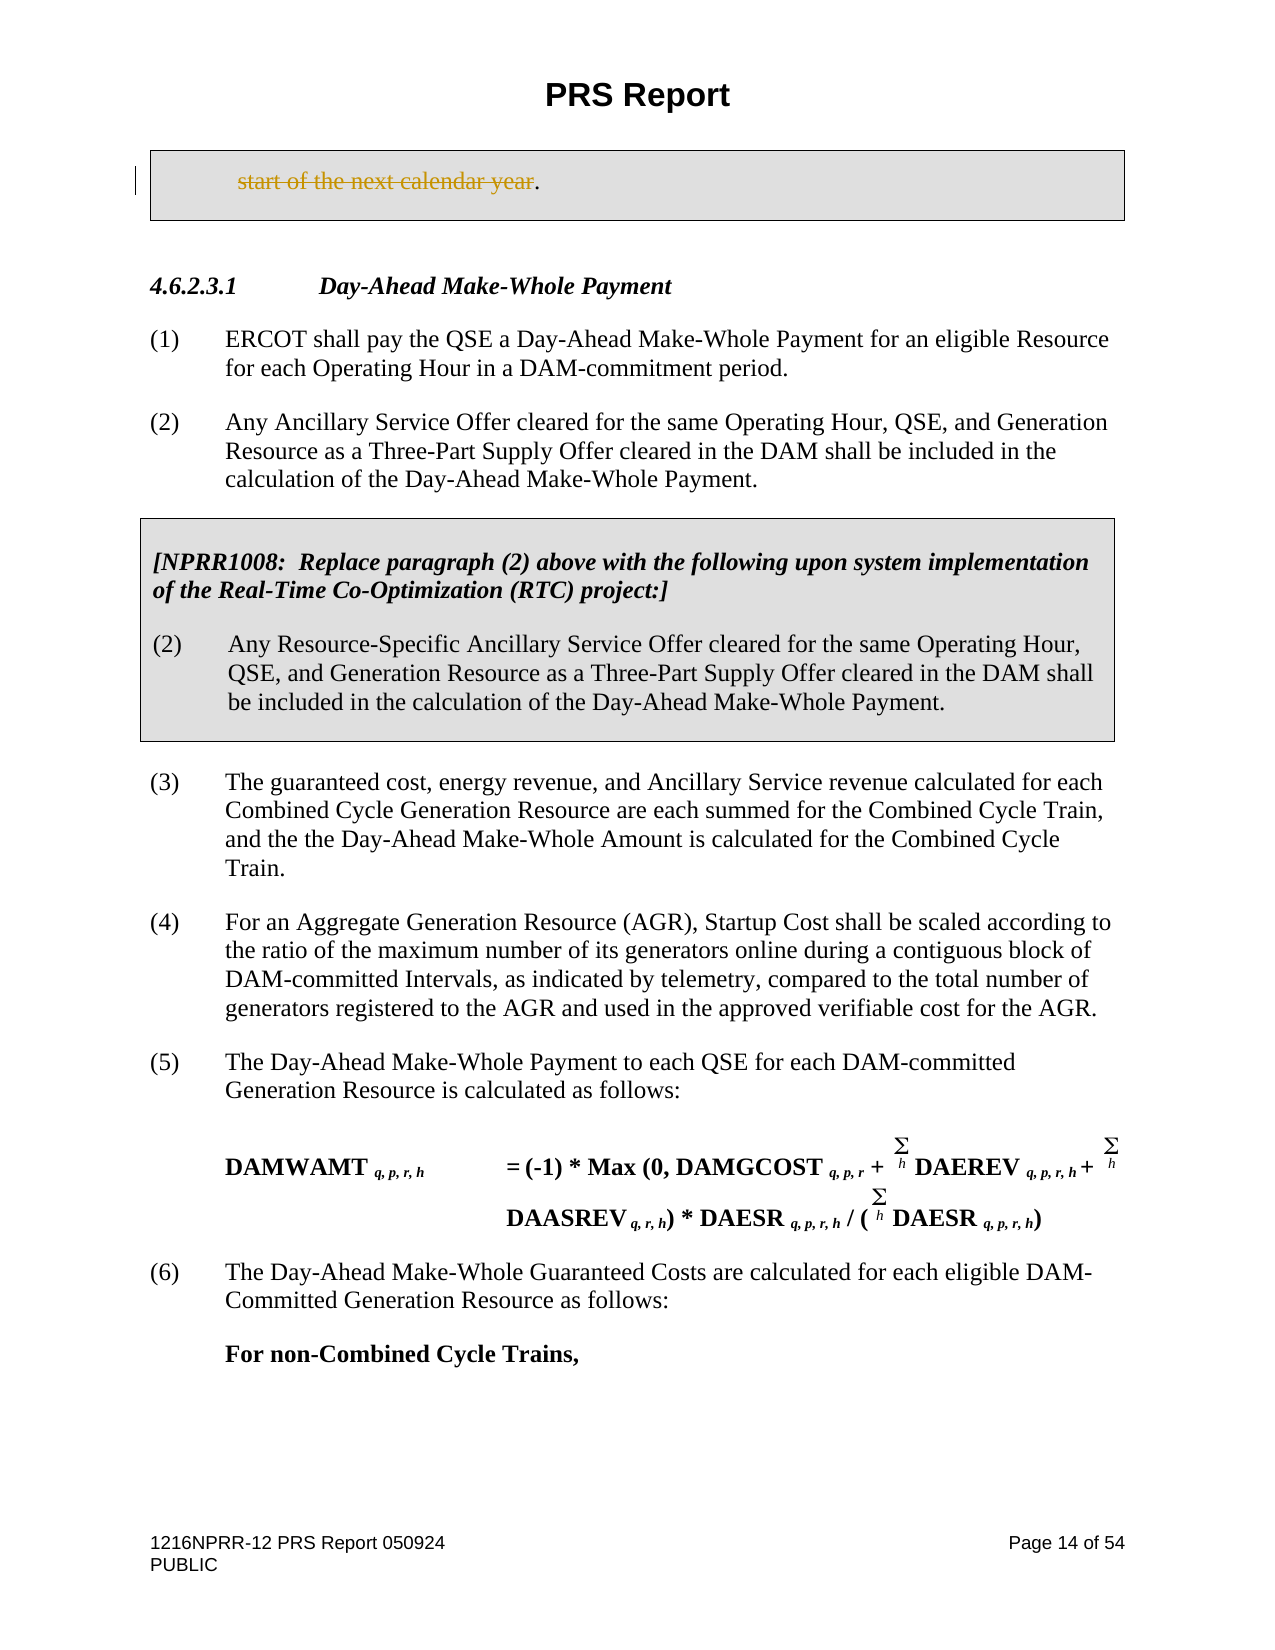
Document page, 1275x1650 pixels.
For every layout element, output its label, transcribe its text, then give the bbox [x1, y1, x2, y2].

text (2) Any Ancillary Service Offer cleared for the same Operating Hour, QSE, and Generation Resource as a Three-Part Supply Offer cleared in the DAM shall be included in the calculation of the Day-Ahead Make-Whole Payment. [150, 407, 1125, 493]
text For non-Combined Cycle Trains, [225, 1339, 1125, 1368]
table_header [NPRR1008: Replace paragraph (2) above with the following upon system implementation of the Real-Time Co-Optimization (RTC) project:] (2) Any Resource-Specific Ancillary Service Offer cleared for the same Operating Hour, QSE, and Generation Resource as a Three-Part Supply Offer cleared in the DAM shall be included in the calculation of the Day-Ahead Make-Whole Payment. [141, 519, 1114, 741]
text 4.6.2.3.1 Day-Ahead Make-Whole Payment [150, 271, 1125, 299]
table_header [151, 151, 1124, 220]
text (6) The Day-Ahead Make-Whole Guaranteed Costs are calculated for each eligible DAM-Committed Generation Resource as follows: [150, 1257, 1125, 1314]
text (1) ERCOT shall pay the QSE a Day-Ahead Make-Whole Payment for an eligible Resource for each Operating Hour in a DAM-commitment period. [150, 324, 1125, 382]
text (5) The Day-Ahead Make-Whole Payment to each QSE for each DAM-committed Generation Resource is calculated as follows: [150, 1047, 1125, 1104]
text (4) For an Aggregate Generation Resource (AGR), Startup Cost shall be scaled according to the ratio of the maximum number of its generators online during a contiguous block of DAM-committed Intervals, as indicated by telemetry, compared to the total number of generators registered to the AGR and used in the approved verifiable cost for the AGR. [150, 907, 1125, 1022]
text (3) The guaranteed cost, energy revenue, and Ancillary Service revenue calculated for each Combined Cycle Generation Resource are each summed for the Combined Cycle Train, and the the Day-Ahead Make-Whole Amount is calculated for the Combined Cycle Train. [150, 767, 1125, 882]
text DAMWAMT q, p, r, h = (-1) * Max (0, DAMGCOST q, p, r + DAEREV q, p, r, h + DAASREV q, r, h) * DAESR q, p, r, h / (DAESR q, p, r, h) [225, 1129, 1125, 1232]
